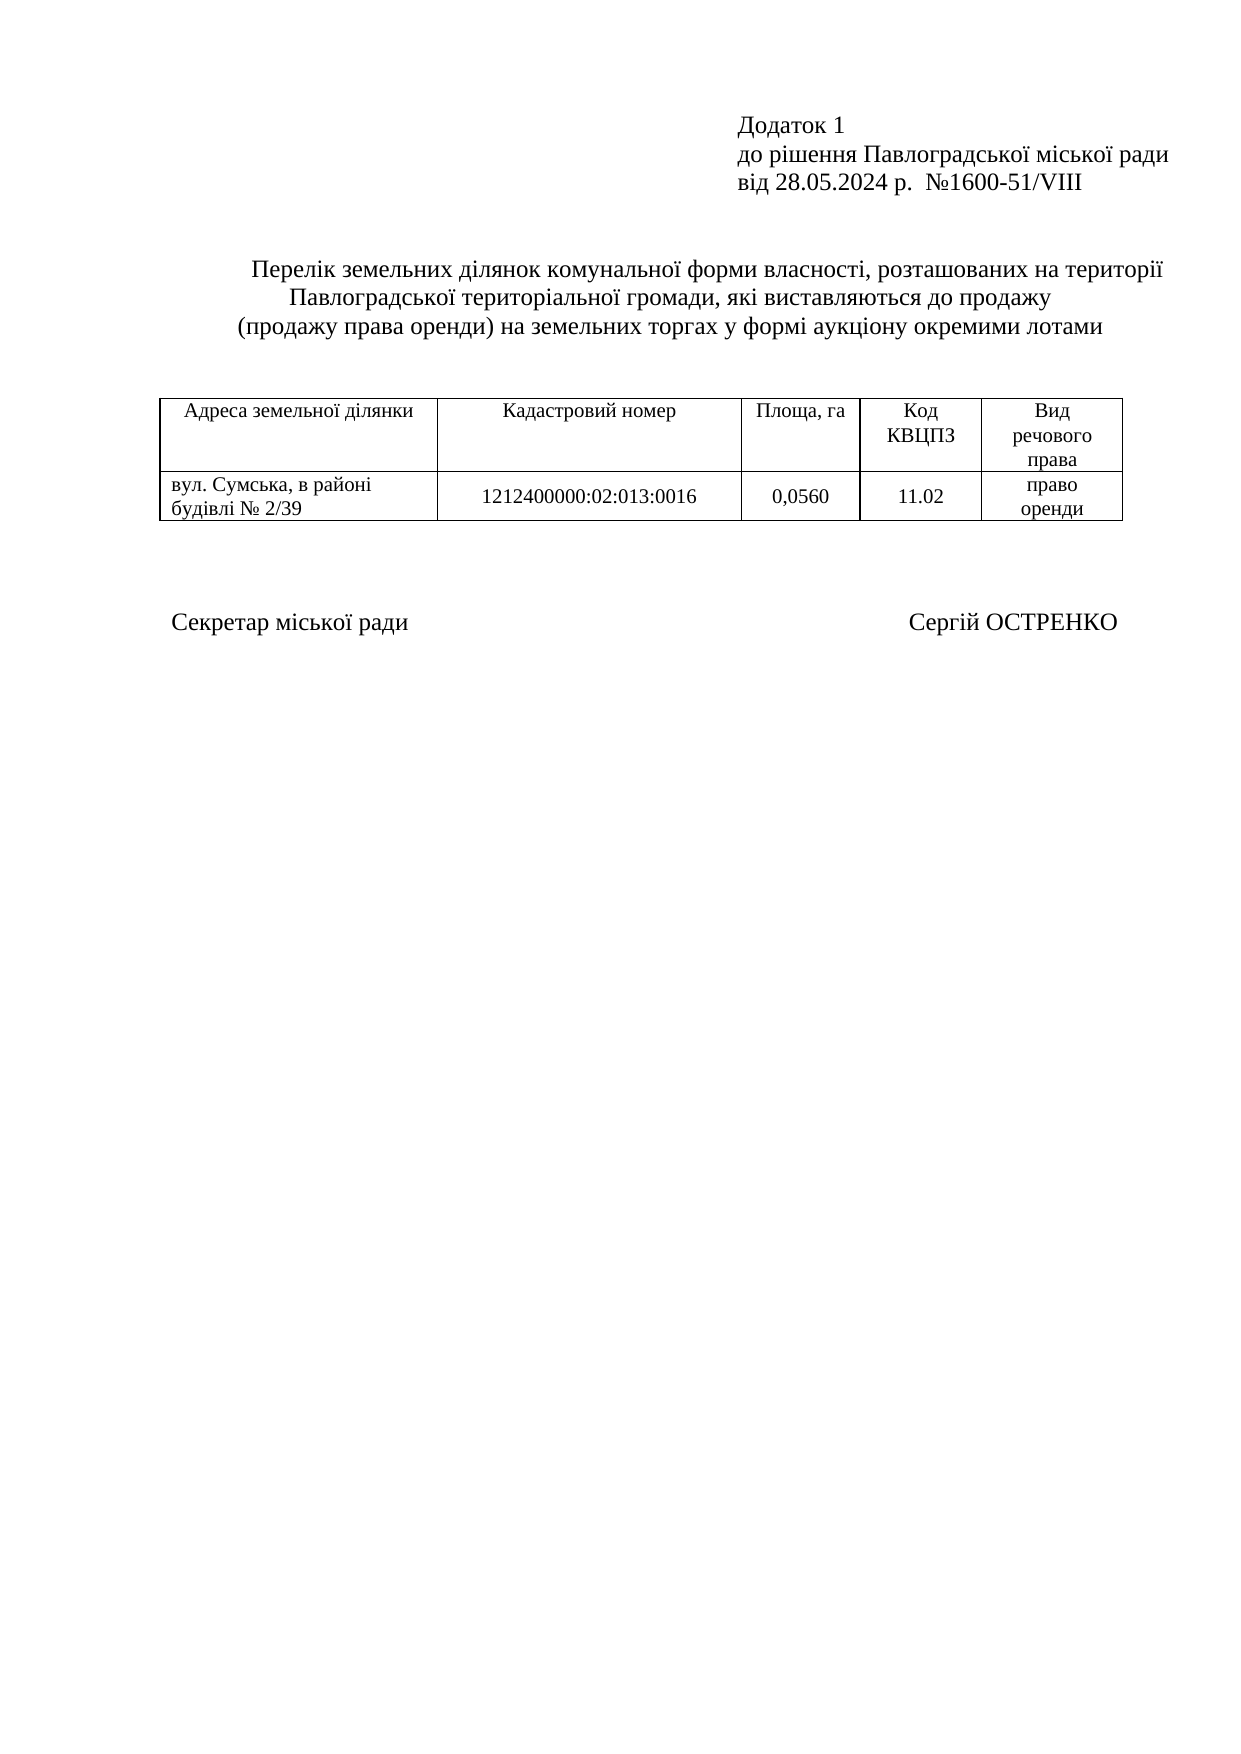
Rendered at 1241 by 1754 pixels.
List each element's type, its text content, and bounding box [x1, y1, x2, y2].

table_cell право оренди [982, 472, 1122, 520]
text Перелік земельних ділянок комунальної форми власності, розташованих на території Павлоградської територіальної громади, які виставляються до продажу (продажу права оренди) на земельних торгах у формі аукціону окремими лотами [171, 254, 1169, 340]
table_cell 0,0560 [742, 472, 859, 520]
table_header Код КВЦПЗ [861, 399, 981, 471]
table_header Адреса земельної ділянки [161, 399, 437, 471]
table_header Кадастровий номер [438, 399, 741, 471]
text Додаток 1 [687, 110, 1169, 139]
text до рішення Павлоградської міської ради [687, 139, 1169, 167]
table_cell вул. Сумська, в районі будівлі № 2/39 [161, 472, 437, 520]
table_cell 11.02 [861, 472, 981, 520]
text Секретар міської ради Сергій ОСТРЕНКО [171, 607, 1169, 636]
text від 28.05.2024 р. №1600-51/VIII [614, 167, 1169, 196]
table_header Площа, га [742, 399, 859, 471]
table_cell 1212400000:02:013:0016 [438, 472, 741, 520]
table_header Вид речового права [982, 399, 1122, 471]
